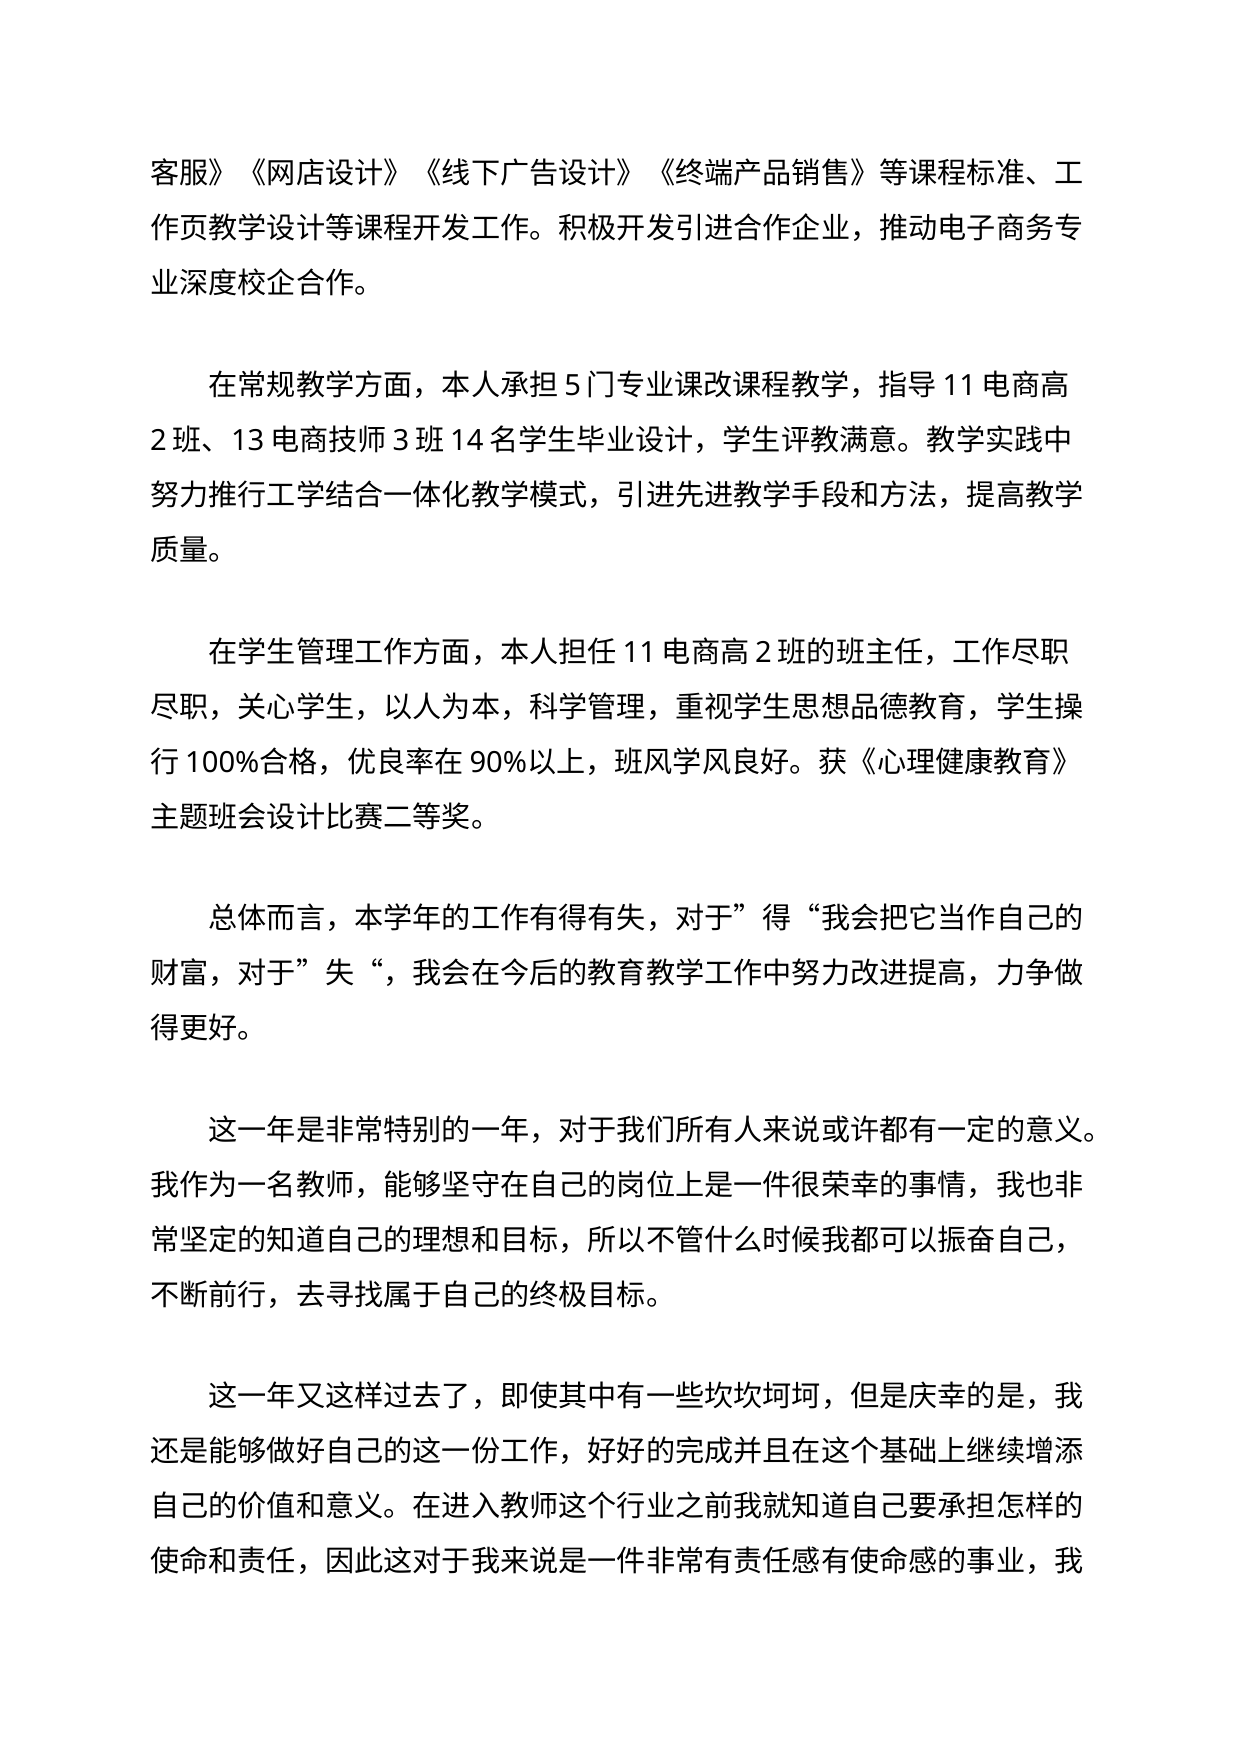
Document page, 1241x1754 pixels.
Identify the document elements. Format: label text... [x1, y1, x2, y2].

text 总体而言，本学年的工作有得有失，对于”得“我会把它当作自己的财富，对于”失“，我会在今后的教育教学工作中努力改进提高，力争做得更好。 [150, 895, 1090, 1047]
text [150, 150, 1090, 302]
text 这一年是非常特别的一年，对于我们所有人来说或许都有一定的意义。我作为一名教师，能够坚守在自己的岗位上是一件很荣幸的事情，我也非常坚定的知道自己的理想和目标，所以不管什么时候我都可以振奋自己，不断前行，去寻找属于自己的终极目标。 [150, 1106, 1090, 1313]
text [150, 1373, 1090, 1580]
text 在学生管理工作方面，本人担任11电商高2班的班主任，工作尽职尽职，关心学生，以人为本，科学管理，重视学生思想品德教育，学生操行100%合格，优良率在90%以上，班风学风良好。获《心理健康教育》主题班会设计比赛二等奖。 [150, 628, 1090, 835]
text 在常规教学方面，本人承担5门专业课改课程教学，指导11电商高2班、13电商技师3班14名学生毕业设计，学生评教满意。教学实践中努力推行工学结合一体化教学模式，引进先进教学手段和方法，提高教学质量。 [150, 362, 1090, 569]
